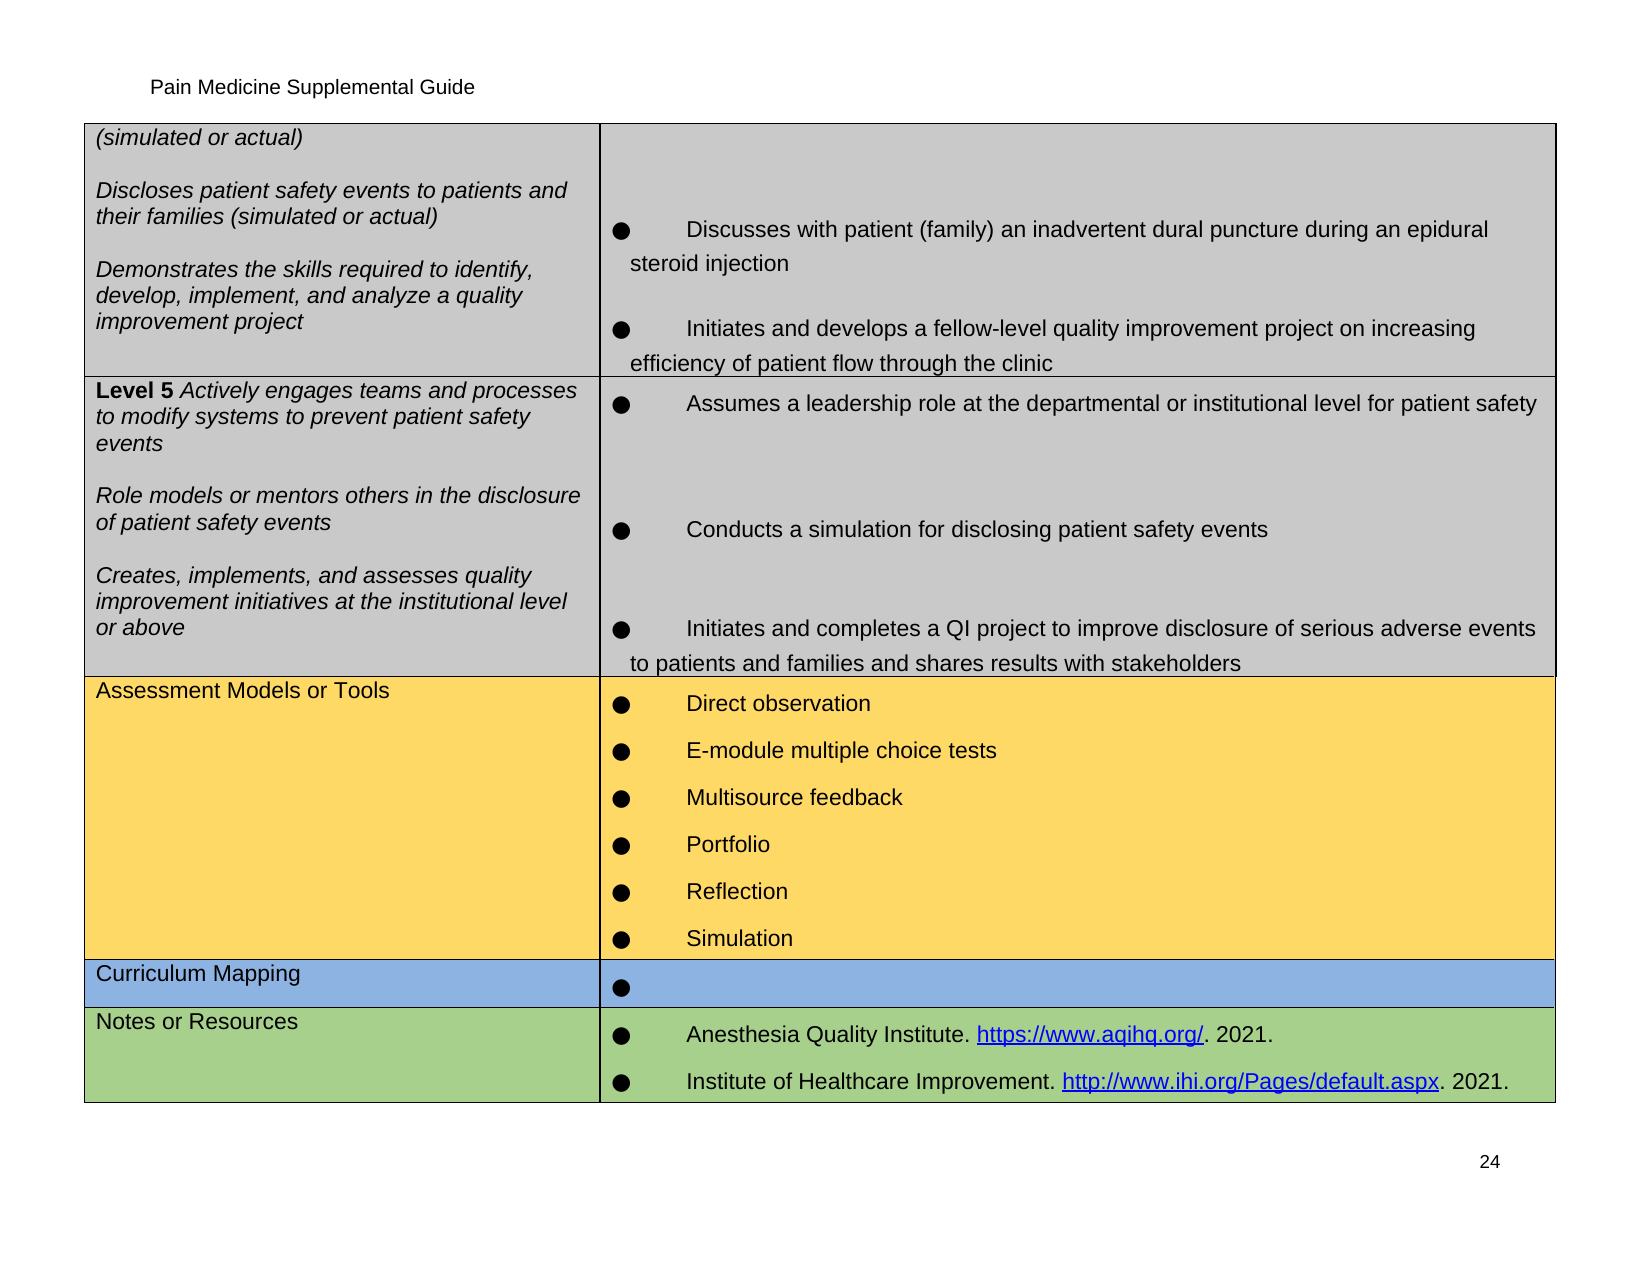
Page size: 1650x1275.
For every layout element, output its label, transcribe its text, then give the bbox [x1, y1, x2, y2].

table_cell Assumes a leadership role at the departmental or institutional level for patient safety Conducts a simulation for disclosing patient safety events Initiates and completes a QI project to improve disclosure of serious adverse events to patients and families and shares results with stakeholders [601, 377, 1555, 676]
table_cell Curriculum Mapping [85, 960, 599, 1007]
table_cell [601, 124, 1555, 376]
table_cell Anesthesia Quality Institute. https://www.aqihq.org/. 2021. Institute of Healthcare Improvement. http://www.ihi.org/Pages/default.aspx. 2021. [601, 1007, 1555, 1102]
table_cell [601, 959, 1555, 1007]
table_cell Level 5 Actively engages teams and processes to modify systems to prevent patient safety events Role models or mentors others in the disclosure of patient safety events Creates, implements, and assesses quality improvement initiatives at the institutional level or above [85, 377, 599, 676]
table_cell Notes or Resources [85, 1008, 599, 1102]
table_cell Direct observation E-module multiple choice tests Multisource feedback Portfolio Reflection Simulation [601, 676, 1555, 959]
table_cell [85, 124, 599, 376]
table_cell Assessment Models or Tools [85, 677, 599, 959]
